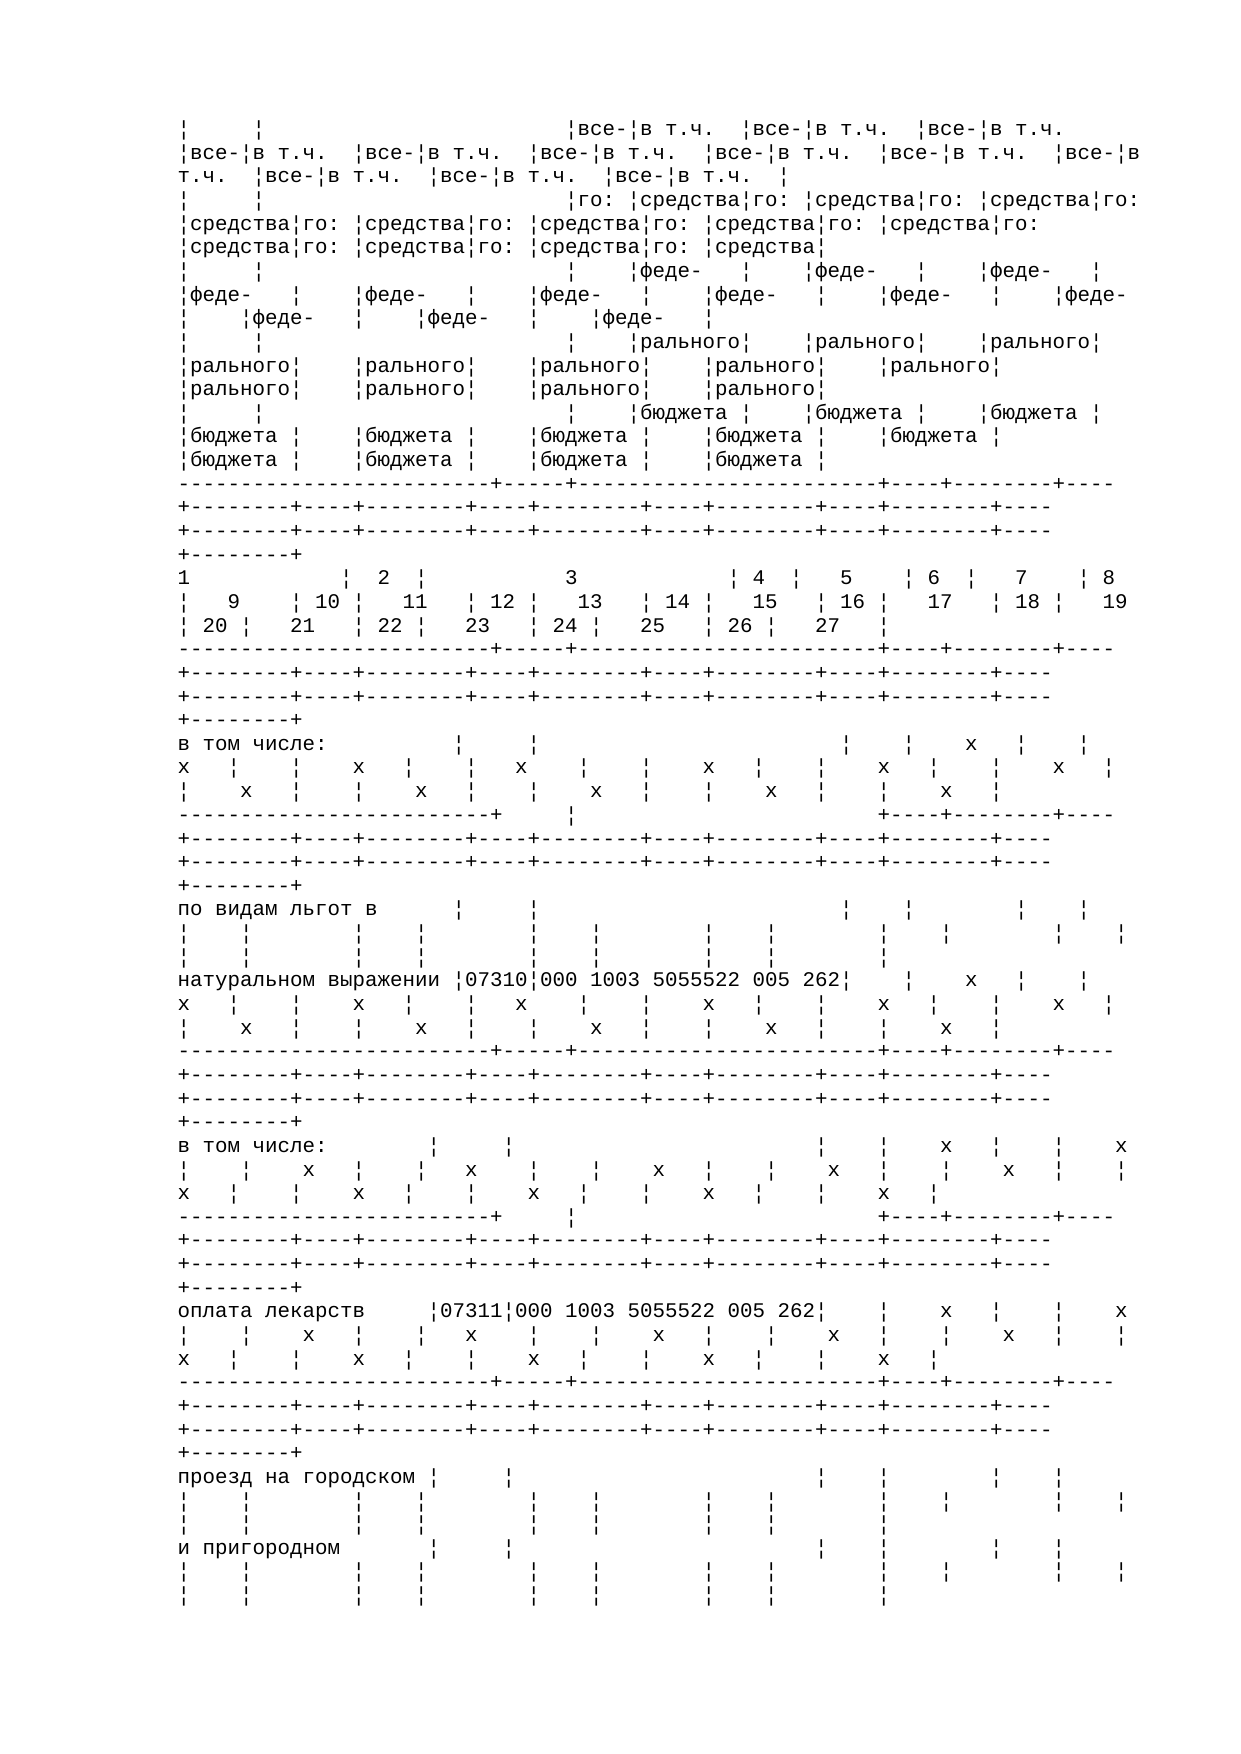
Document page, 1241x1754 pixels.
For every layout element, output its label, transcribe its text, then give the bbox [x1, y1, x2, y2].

text ¦ ¦ ¦ ¦феде- ¦ ¦феде- ¦ ¦феде- ¦ ¦феде- ¦ ¦феде- ¦ ¦феде- ¦ ¦феде- ¦ ¦феде- ¦ ¦феде- ¦ ¦феде- ¦ ¦феде- ¦ ¦феде- ¦ [177, 260, 1152, 331]
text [177, 1371, 1152, 1466]
text -------------------------+ ¦ +----+--------+----+--------+----+--------+----+--------+----+--------+----+--------+----+--------+----+--------+----+--------+----+--------+----+--------+----+--------+ [177, 804, 1152, 898]
text натуральном выражении ¦07310¦000 1003 5055522 005 262¦ ¦ x ¦ ¦ x ¦ ¦ x ¦ ¦ x ¦ ¦ x ¦ ¦ x ¦ ¦ x ¦ ¦ x ¦ ¦ x ¦ ¦ x ¦ ¦ x ¦ ¦ x ¦ [177, 969, 1152, 1040]
text ¦ ¦ ¦все-¦в т.ч. ¦все-¦в т.ч. ¦все-¦в т.ч. ¦все-¦в т.ч. ¦все-¦в т.ч. ¦все-¦в т.ч. ¦все-¦в т.ч. ¦все-¦в т.ч. ¦все-¦в т.ч. ¦все-¦в т.ч. ¦все-¦в т.ч. ¦все-¦в т.ч. ¦ [177, 118, 1152, 189]
text в том числе: ¦ ¦ ¦ ¦ x ¦ ¦ x ¦ ¦ x ¦ ¦ x ¦ ¦ x ¦ ¦ x ¦ ¦ x ¦ ¦ x ¦ ¦ x ¦ ¦ x ¦ ¦ x ¦ ¦ x ¦ [177, 1135, 1152, 1206]
text и пригородном ¦ ¦ ¦ ¦ ¦ ¦ ¦ ¦ ¦ ¦ ¦ ¦ ¦ ¦ ¦ ¦ ¦ ¦ ¦ ¦ ¦ ¦ ¦ ¦ ¦ ¦ ¦ [177, 1537, 1152, 1608]
text ¦ ¦ ¦го: ¦средства¦го: ¦средства¦го: ¦средства¦го: ¦средства¦го: ¦средства¦го: ¦средства¦го: ¦средства¦го: ¦средства¦го: ¦средства¦го: ¦средства¦го: ¦средства¦го: ¦средства¦ [177, 189, 1152, 260]
text оплата лекарств ¦07311¦000 1003 5055522 005 262¦ ¦ x ¦ ¦ x ¦ ¦ x ¦ ¦ x ¦ ¦ x ¦ ¦ x ¦ ¦ x ¦ ¦ x ¦ ¦ x ¦ ¦ x ¦ ¦ x ¦ ¦ x ¦ [177, 1300, 1152, 1371]
text проезд на городском ¦ ¦ ¦ ¦ ¦ ¦ ¦ ¦ ¦ ¦ ¦ ¦ ¦ ¦ ¦ ¦ ¦ ¦ ¦ ¦ ¦ ¦ ¦ ¦ ¦ ¦ ¦ [177, 1466, 1152, 1537]
text 1 ¦ 2 ¦ 3 ¦ 4 ¦ 5 ¦ 6 ¦ 7 ¦ 8 ¦ 9 ¦ 10 ¦ 11 ¦ 12 ¦ 13 ¦ 14 ¦ 15 ¦ 16 ¦ 17 ¦ 18 ¦ 19 ¦ 20 ¦ 21 ¦ 22 ¦ 23 ¦ 24 ¦ 25 ¦ 26 ¦ 27 ¦ [177, 567, 1152, 638]
text -------------------------+ ¦ +----+--------+----+--------+----+--------+----+--------+----+--------+----+--------+----+--------+----+--------+----+--------+----+--------+----+--------+----+--------+ [177, 1206, 1152, 1300]
text ¦ ¦ ¦ ¦бюджета ¦ ¦бюджета ¦ ¦бюджета ¦ ¦бюджета ¦ ¦бюджета ¦ ¦бюджета ¦ ¦бюджета ¦ ¦бюджета ¦ ¦бюджета ¦ ¦бюджета ¦ ¦бюджета ¦ ¦бюджета ¦ [177, 402, 1152, 473]
text ¦ ¦ ¦ ¦рального¦ ¦рального¦ ¦рального¦ ¦рального¦ ¦рального¦ ¦рального¦ ¦рального¦ ¦рального¦ ¦рального¦ ¦рального¦ ¦рального¦ ¦рального¦ [177, 331, 1152, 402]
text по видам льгот в ¦ ¦ ¦ ¦ ¦ ¦ ¦ ¦ ¦ ¦ ¦ ¦ ¦ ¦ ¦ ¦ ¦ ¦ ¦ ¦ ¦ ¦ ¦ ¦ ¦ ¦ ¦ [177, 898, 1152, 969]
text в том числе: ¦ ¦ ¦ ¦ x ¦ ¦ x ¦ ¦ x ¦ ¦ x ¦ ¦ x ¦ ¦ x ¦ ¦ x ¦ ¦ x ¦ ¦ x ¦ ¦ x ¦ ¦ x ¦ ¦ x ¦ [177, 733, 1152, 804]
